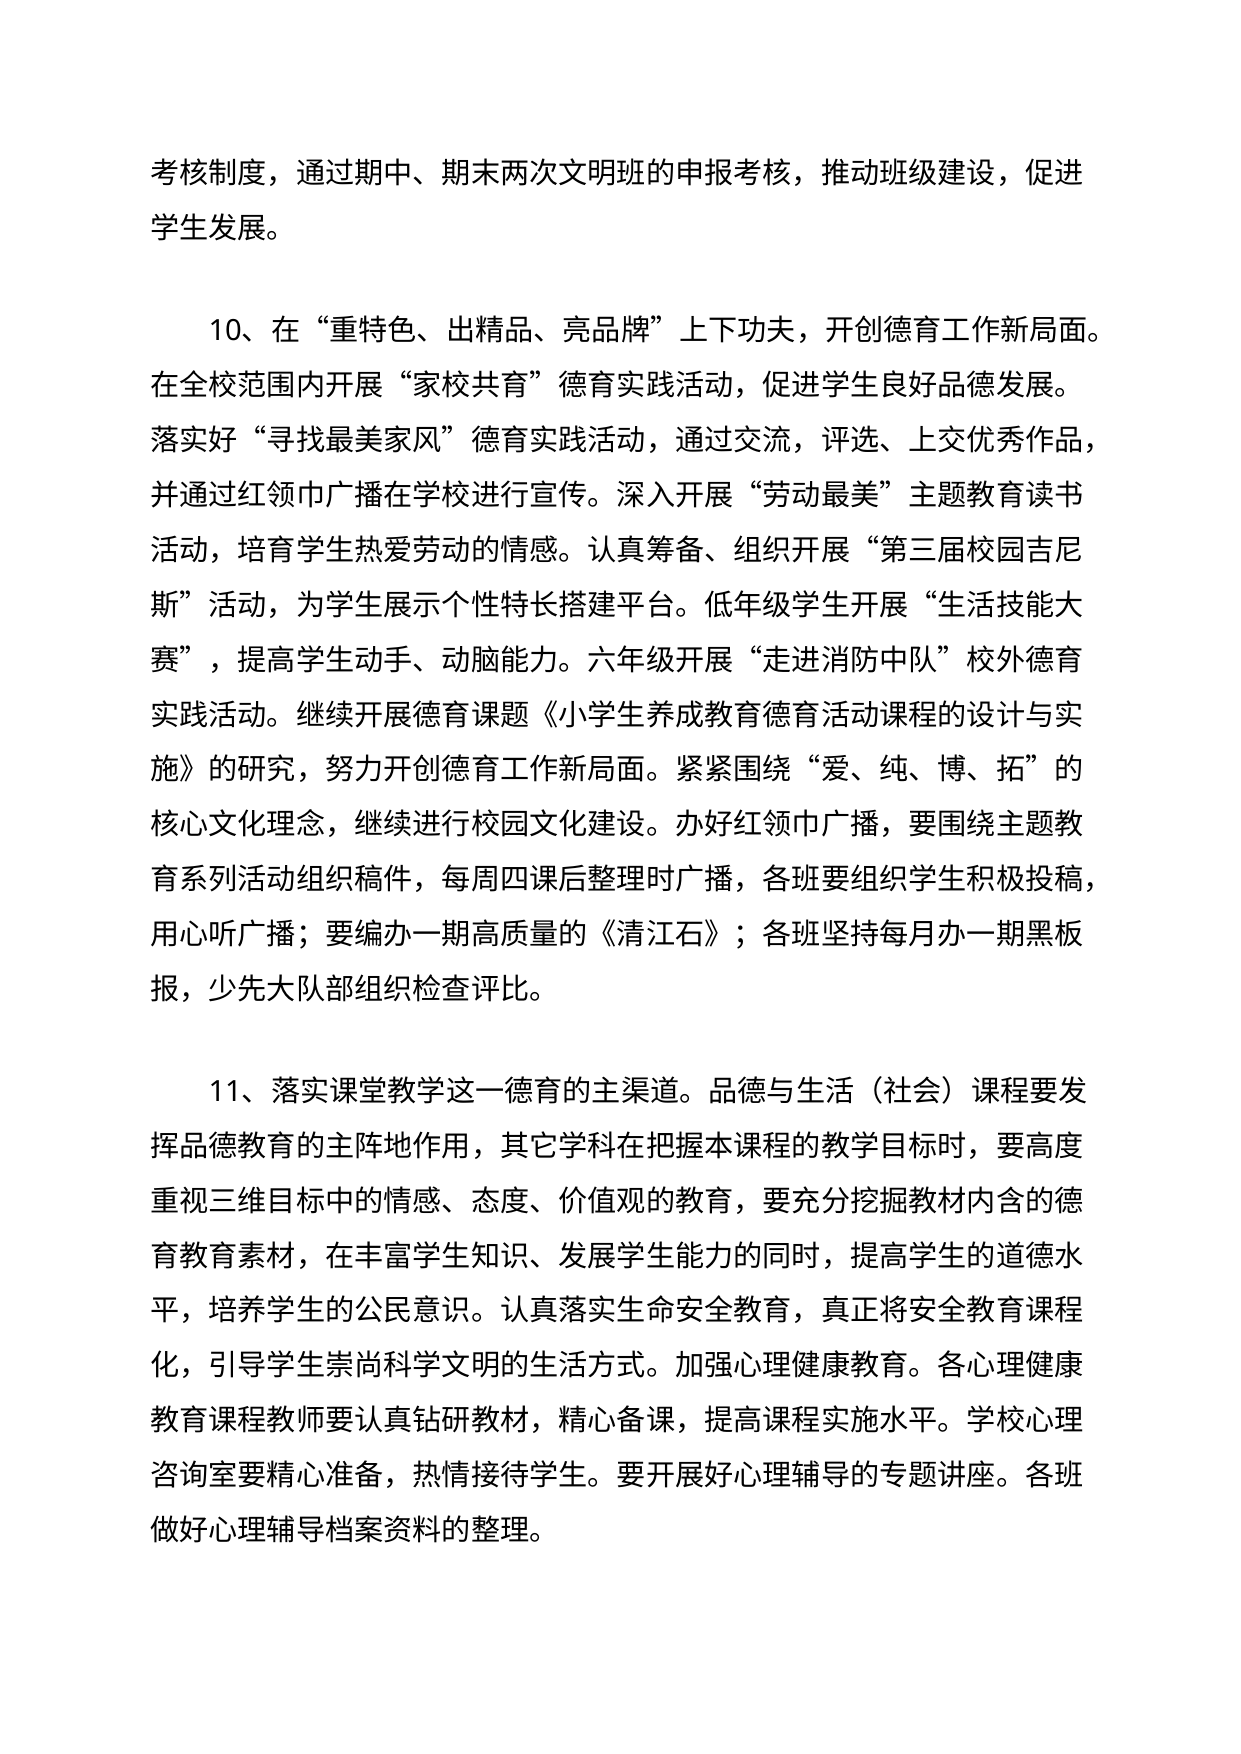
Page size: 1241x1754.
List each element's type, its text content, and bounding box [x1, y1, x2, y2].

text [150, 150, 1090, 247]
text 11、落实课堂教学这一德育的主渠道。品德与生活（社会）课程要发挥品德教育的主阵地作用，其它学科在把握本课程的教学目标时，要高度重视三维目标中的情感、态度、价值观的教育，要充分挖掘教材内含的德育教育素材，在丰富学生知识、发展学生能力的同时，提高学生的道德水平，培养学生的公民意识。认真落实生命安全教育，真正将安全教育课程化，引导学生崇尚科学文明的生活方式。加强心理健康教育。各心理健康教育课程教师要认真钻研教材，精心备课，提高课程实施水平。学校心理咨询室要精心准备，热情接待学生。要开展好心理辅导的专题讲座。各班做好心理辅导档案资料的整理。 [150, 1067, 1090, 1549]
text 10、在“重特色、出精品、亮品牌”上下功夫，开创德育工作新局面。在全校范围内开展“家校共育”德育实践活动，促进学生良好品德发展。落实好“寻找最美家风”德育实践活动，通过交流，评选、上交优秀作品，并通过红领巾广播在学校进行宣传。深入开展“劳动最美”主题教育读书活动，培育学生热爱劳动的情感。认真筹备、组织开展“第三届校园吉尼斯”活动，为学生展示个性特长搭建平台。低年级学生开展“生活技能大赛”，提高学生动手、动脑能力。六年级开展“走进消防中队”校外德育实践活动。继续开展德育课题《小学生养成教育德育活动课程的设计与实施》的研究，努力开创德育工作新局面。紧紧围绕“爱、纯、博、拓”的核心文化理念，继续进行校园文化建设。办好红领巾广播，要围绕主题教育系列活动组织稿件，每周四课后整理时广播，各班要组织学生积极投稿，用心听广播；要编办一期高质量的《清江石》；各班坚持每月办一期黑板报，少先大队部组织检查评比。 [150, 307, 1090, 1008]
